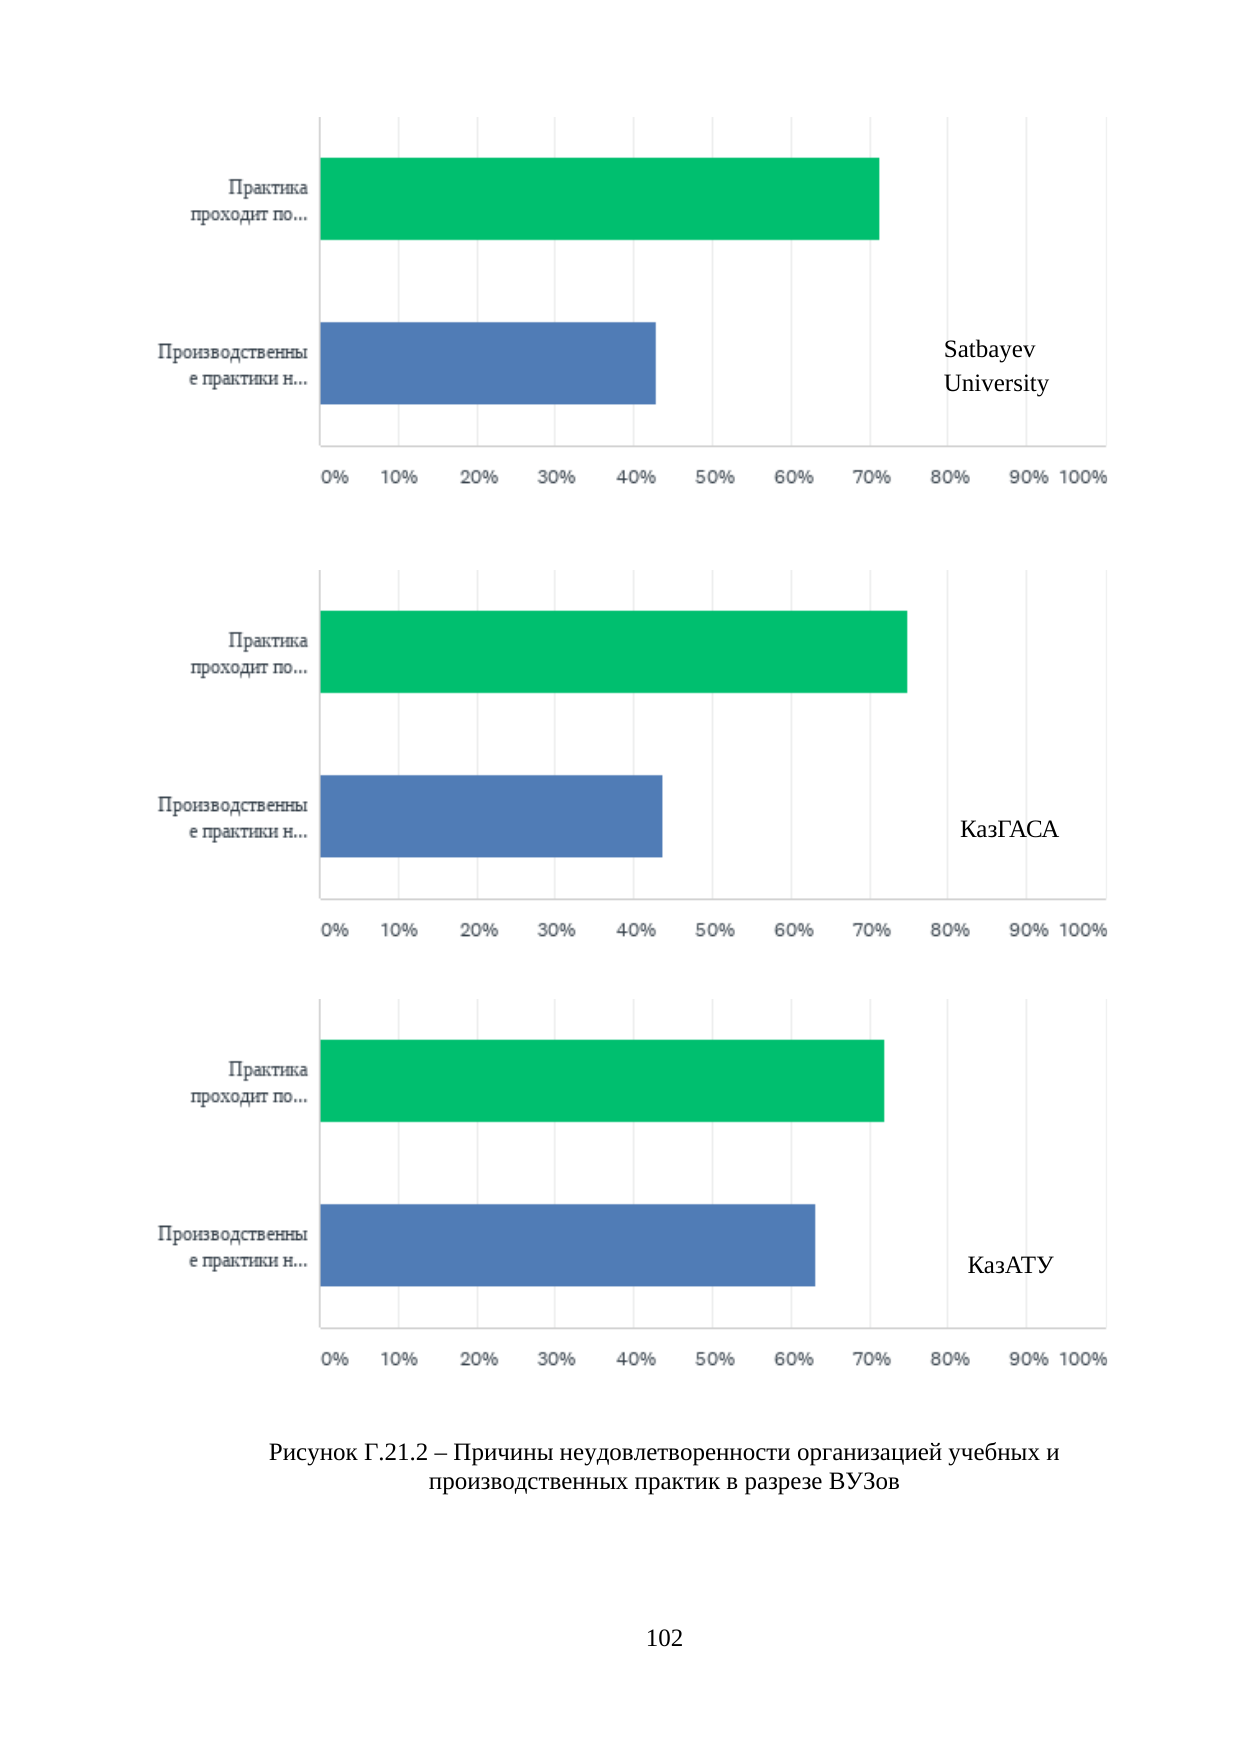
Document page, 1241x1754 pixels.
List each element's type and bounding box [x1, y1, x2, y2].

picture [132, 570, 1108, 981]
picture [132, 117, 1108, 528]
picture [132, 999, 1108, 1410]
